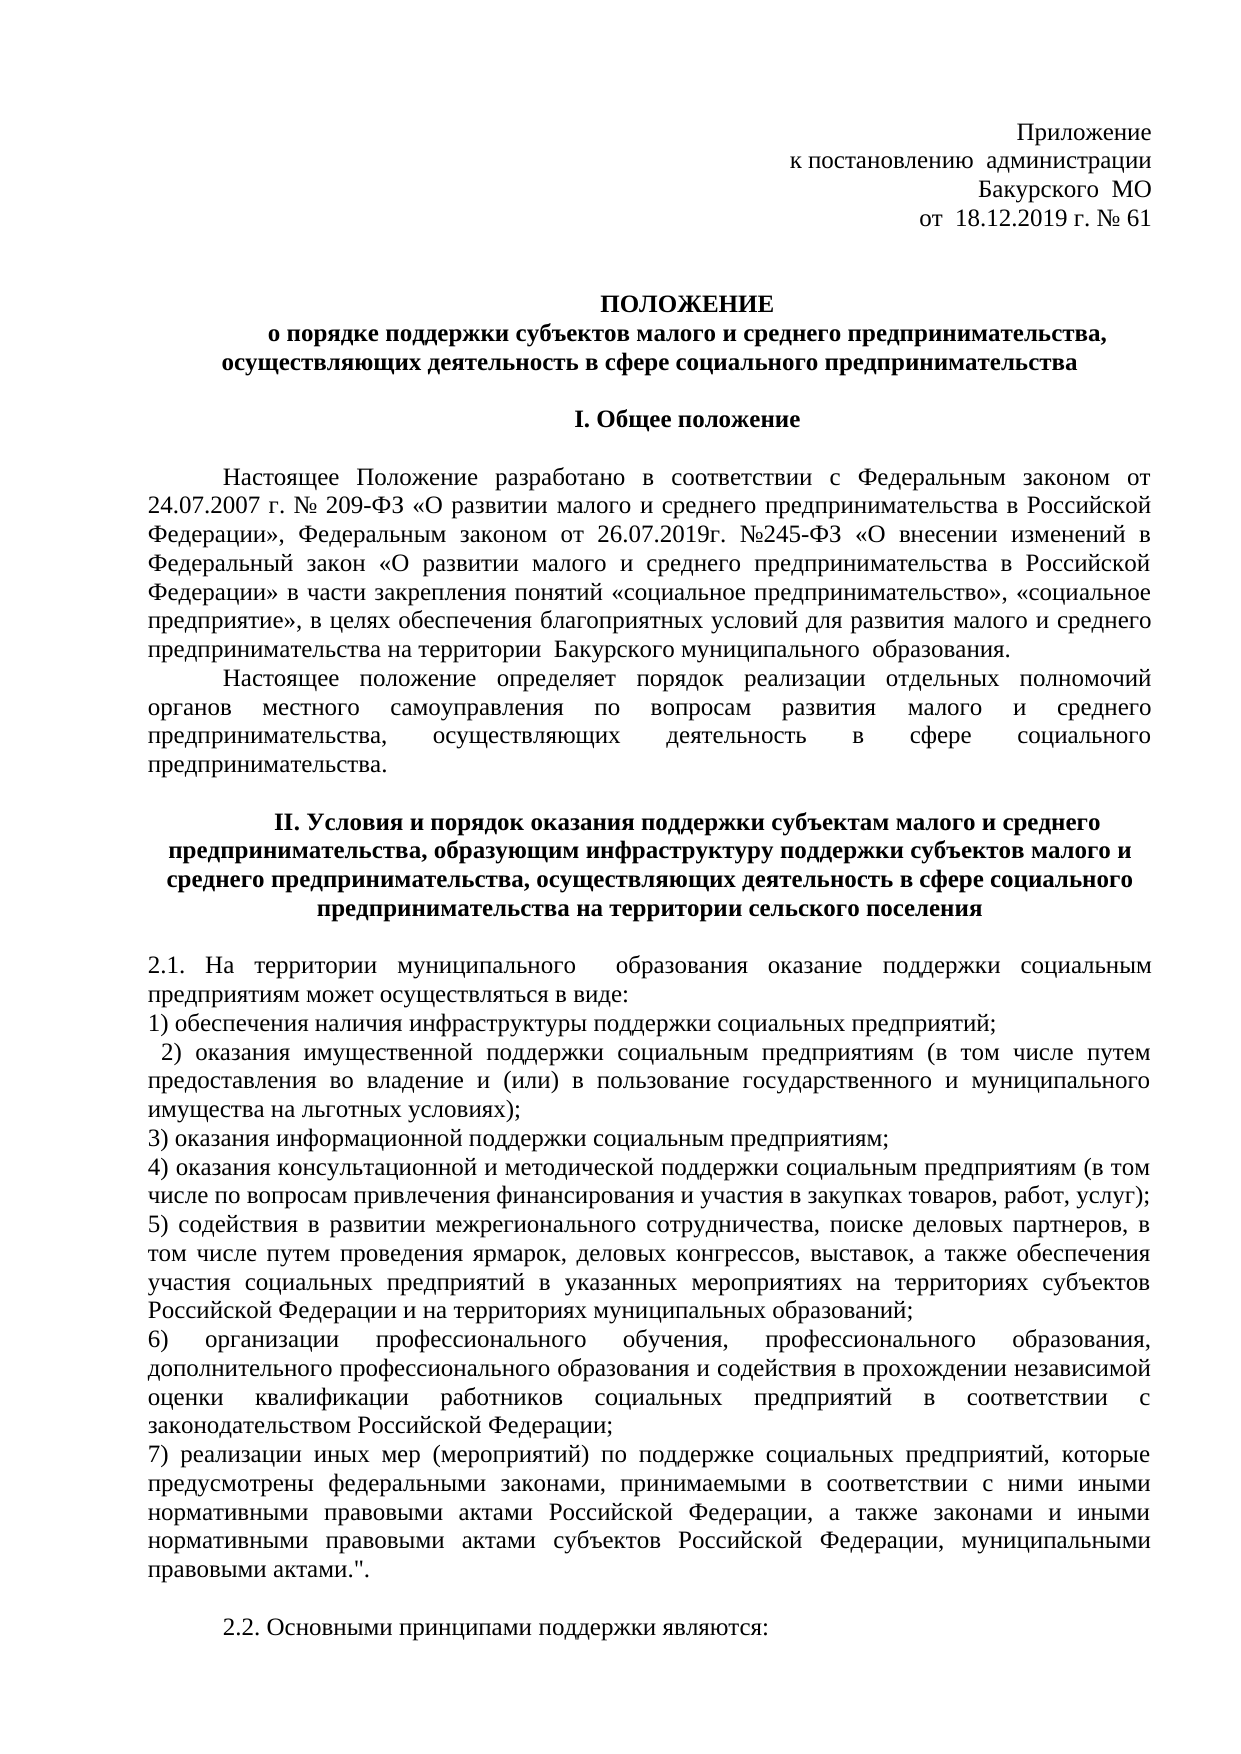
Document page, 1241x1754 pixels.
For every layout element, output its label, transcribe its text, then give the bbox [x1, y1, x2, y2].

text Бакурского МО [148, 174, 1152, 203]
text 2) оказания имущественной поддержки социальным предприятиям (в том числе путем предоставления во владение и (или) в пользование государственного и муниципального имущества на льготных условиях); [148, 1037, 1152, 1123]
text 2.2. Основными принципами поддержки являются: [148, 1612, 1152, 1640]
text 7) реализации иных мер (мероприятий) по поддержке социальных предприятий, которые предусмотрены федеральными законами, принимаемыми в соответствии с ними иными нормативными правовыми актами Российской Федерации, а также законами и иными нормативными правовыми актами субъектов Российской Федерации, муниципальными правовыми актами.". [148, 1439, 1152, 1583]
text II. Условия и порядок оказания поддержки субъектам малого и среднего предпринимательства, образующим инфраструктуру поддержки субъектов малого и среднего предпринимательства, осуществляющих деятельность в сфере социального предпринимательства на территории сельского поселения [148, 807, 1152, 922]
text 3) оказания информационной поддержки социальным предприятиям; [148, 1123, 1152, 1152]
text ПОЛОЖЕНИЕ [148, 289, 1152, 318]
text о порядке поддержки субъектов малого и среднего предпринимательства, осуществляющих деятельность в сфере социального предпринимательства [148, 318, 1152, 375]
text 5) содействия в развитии межрегионального сотрудничества, поиске деловых партнеров, в том числе путем проведения ярмарок, деловых конгрессов, выставок, а также обеспечения участия социальных предприятий в указанных мероприятиях на территориях субъектов Российской Федерации и на территориях муниципальных образований; [148, 1209, 1152, 1324]
text 4) оказания консультационной и методической поддержки социальным предприятиям (в том числе по вопросам привлечения финансирования и участия в закупках товаров, работ, услуг); [148, 1152, 1152, 1209]
text Настоящее Положение разработано в соответствии с Федеральным законом от 24.07.2007 г. № 209-ФЗ «О развитии малого и среднего предпринимательства в Российской Федерации», Федеральным законом от 26.07.2019г. №245-ФЗ «О внесении изменений в Федеральный закон «О развитии малого и среднего предпринимательства в Российской Федерации» в части закрепления понятий «социальное предпринимательство», «социальное предприятие», в целях обеспечения благоприятных условий для развития малого и среднего предпринимательства на территории Бакурского муниципального образования. [148, 462, 1152, 663]
text Приложение [148, 117, 1152, 145]
text от 18.12.2019 г. № 61 [148, 203, 1152, 232]
text 2.1. На территории муниципального образования оказание поддержки социальным предприятиям может осуществляться в виде: [148, 950, 1152, 1008]
text Настоящее положение определяет порядок реализации отдельных полномочий органов местного самоуправления по вопросам развития малого и среднего предпринимательства, осуществляющих деятельность в сфере социального предпринимательства. [148, 663, 1152, 778]
text 1) обеспечения наличия инфраструктуры поддержки социальных предприятий; [148, 1008, 1152, 1037]
text к постановлению администрации [148, 145, 1152, 174]
text I. Общее положение [148, 404, 1152, 433]
text 6) организации профессионального обучения, профессионального образования, дополнительного профессионального образования и содействия в прохождении независимой оценки квалификации работников социальных предприятий в соответствии с законодательством Российской Федерации; [148, 1324, 1152, 1439]
